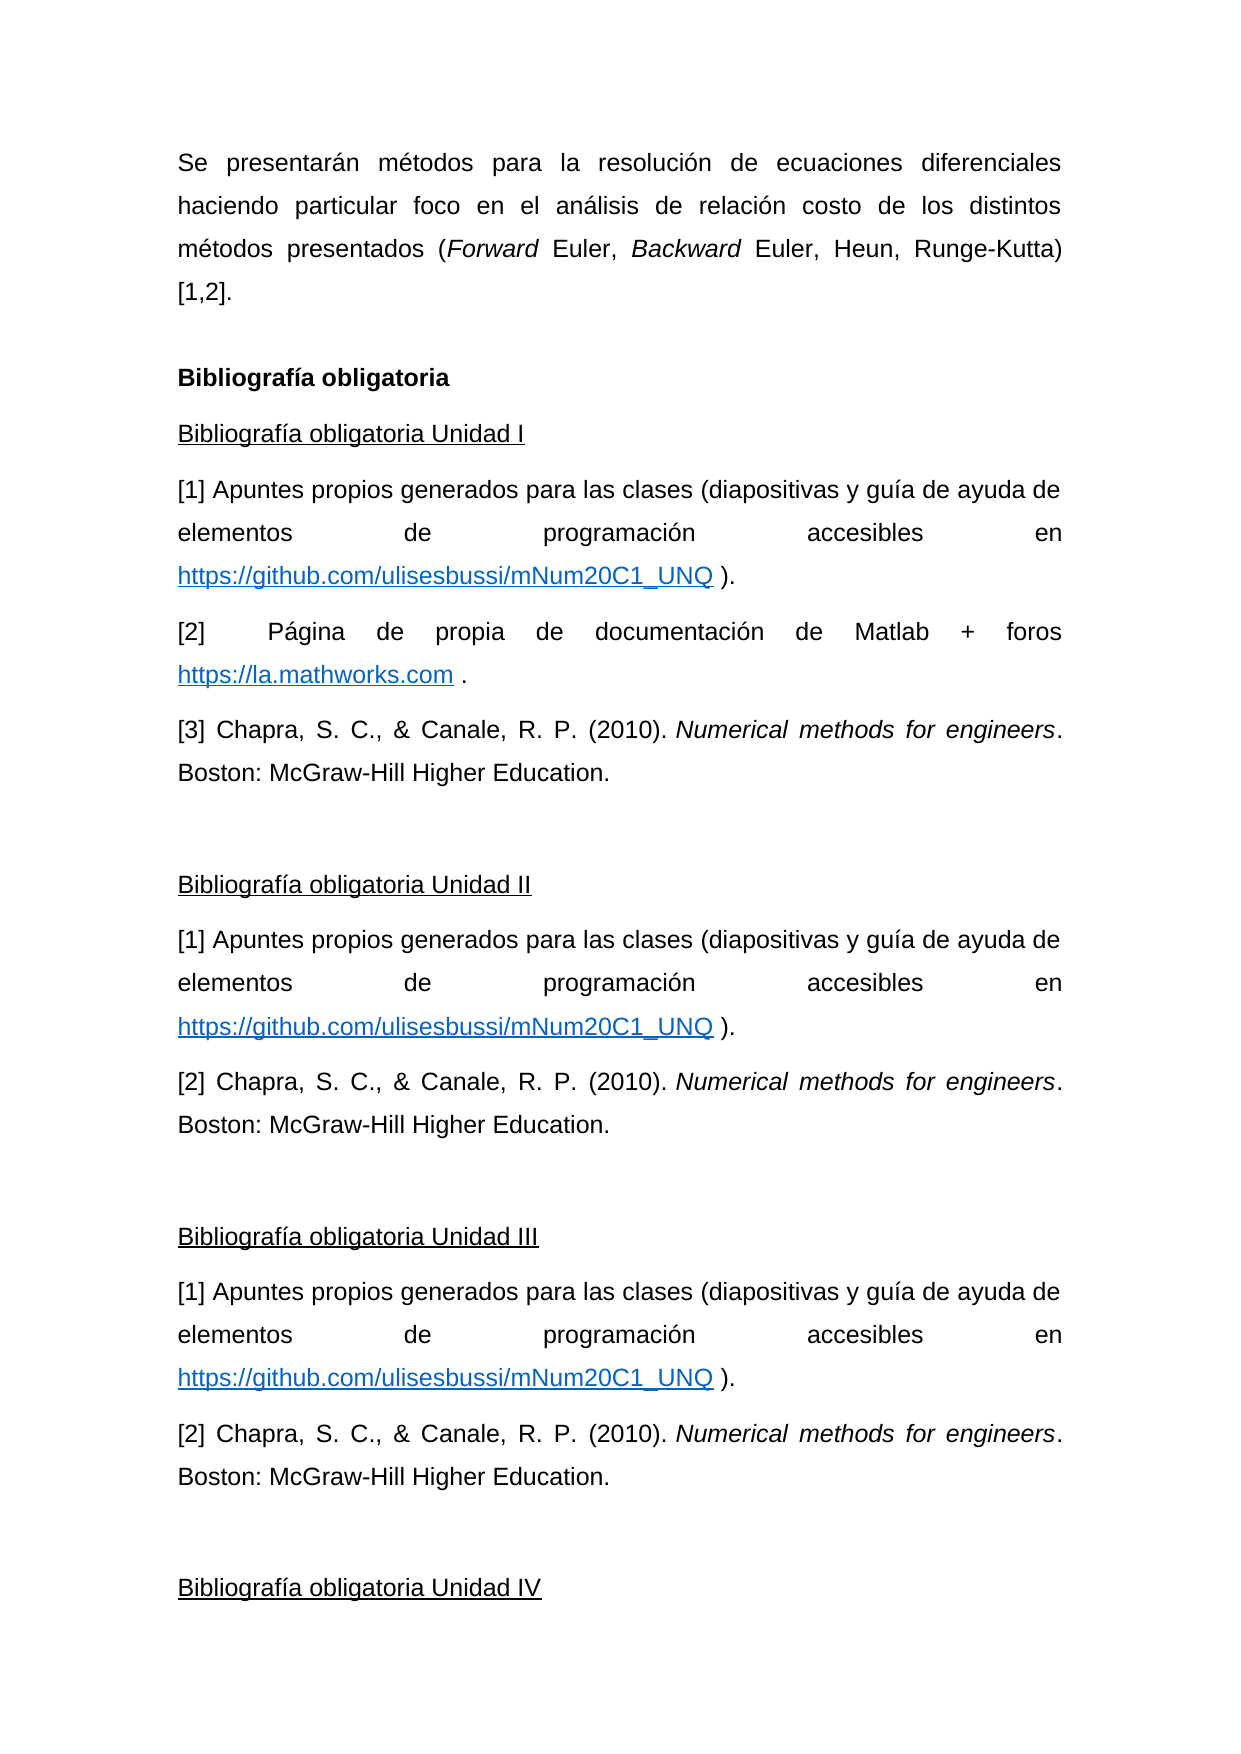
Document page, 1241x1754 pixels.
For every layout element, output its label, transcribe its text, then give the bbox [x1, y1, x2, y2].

text Bibliografía obligatoria Unidad IV [177, 1573, 1063, 1602]
text [2] Página de propia de documentación de Matlab + foros https://la.mathworks.com . [177, 616, 1063, 688]
text [2] Chapra, S. C., & Canale, R. P. (2010). Numerical methods for engineers. Boston: McGraw-Hill Higher Education. [177, 1419, 1063, 1491]
text [3] Chapra, S. C., & Canale, R. P. (2010). Numerical methods for engineers. Boston: McGraw-Hill Higher Education. [177, 715, 1063, 787]
text Bibliografía obligatoria Unidad II [177, 869, 1063, 898]
text Se presentarán métodos para la resolución de ecuaciones diferenciales haciendo particular foco en el análisis de relación costo de los distintos métodos presentados (Forward Euler, Backward Euler, Heun, Runge-Kutta) [1,2]. [177, 148, 1063, 306]
text Bibliografía obligatoria [177, 363, 1063, 392]
text [2] Chapra, S. C., & Canale, R. P. (2010). Numerical methods for engineers. Boston: McGraw-Hill Higher Education. [177, 1067, 1063, 1139]
text Bibliografía obligatoria Unidad I [177, 419, 1063, 448]
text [177, 1277, 1063, 1392]
text Bibliografía obligatoria Unidad III [177, 1221, 1063, 1250]
